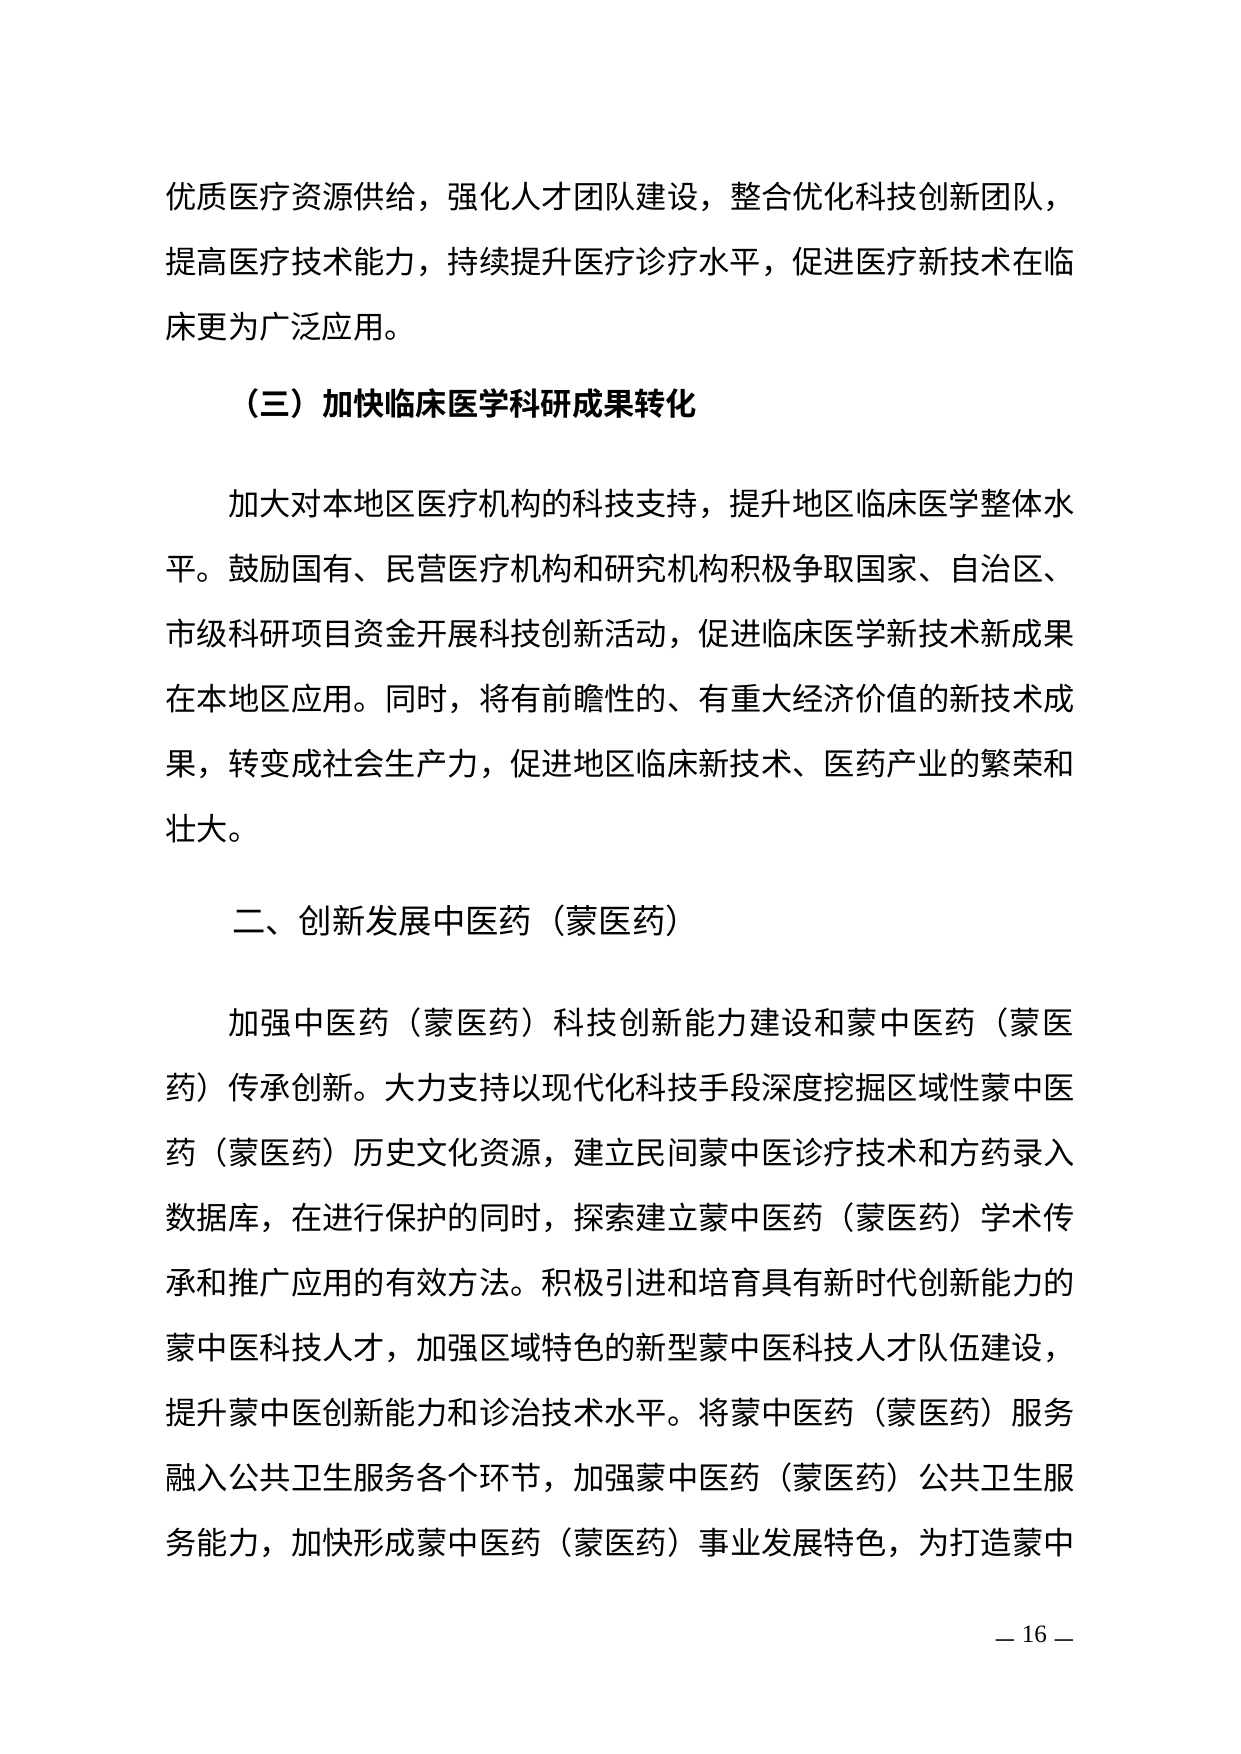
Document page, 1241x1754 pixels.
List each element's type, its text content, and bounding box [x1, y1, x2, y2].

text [165, 162, 1075, 357]
subtitle 二、创新发展中医药（蒙医药） [165, 887, 1075, 952]
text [165, 988, 1075, 1573]
subtitle （三）加快临床医学科研成果转化 [165, 369, 1075, 434]
text 加大对本地区医疗机构的科技支持，提升地区临床医学整体水平。鼓励国有、民营医疗机构和研究机构积极争取国家、自治区、市级科研项目资金开展科技创新活动，促进临床医学新技术新成果在本地区应用。同时，将有前瞻性的、有重大经济价值的新技术成果，转变成社会生产力，促进地区临床新技术、医药产业的繁荣和壮大。 [165, 469, 1075, 859]
